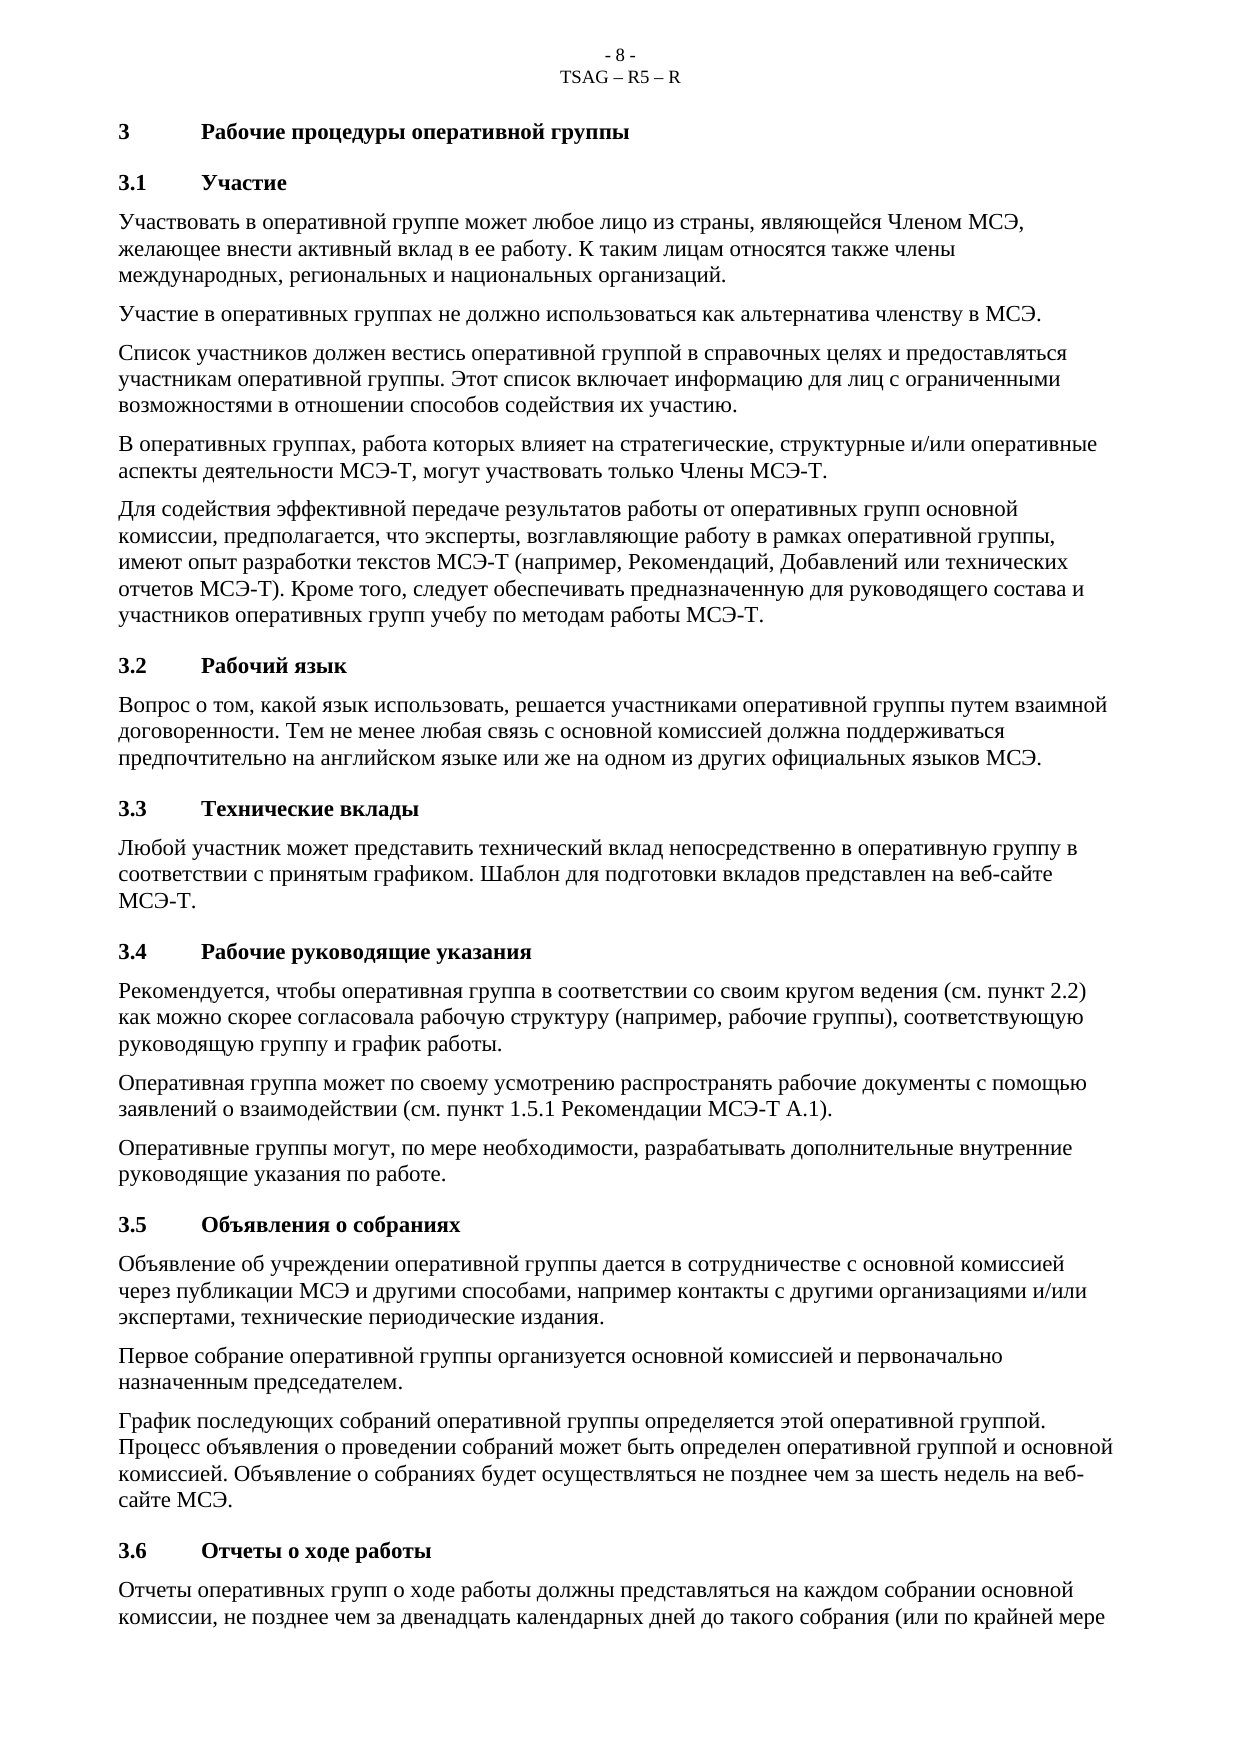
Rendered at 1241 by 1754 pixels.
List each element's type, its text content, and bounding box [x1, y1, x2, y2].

text Оперативная группа может по своему усмотрению распространять рабочие документы с помощью заявлений о взаимодействии (см. пункт 1.5.1 Рекомендации МСЭ-Т А.1). [118, 1068, 1122, 1121]
text Для содействия эффективной передаче результатов работы от оперативных групп основной комиссии, предполагается, что эксперты, возглавляющие работу в рамках оперативной группы, имеют опыт разработки текстов МСЭ-Т (например, Рекомендаций, Добавлений или технических отчетов МСЭ-Т). Кроме того, следует обеспечивать предназначенную для руководящего состава и участников оперативных групп учебу по методам работы МСЭ-Т. [118, 496, 1122, 627]
text Первое собрание оперативной группы организуется основной комиссией и первоначально назначенным председателем. [118, 1342, 1122, 1394]
subtitle 3.2 Рабочий язык [118, 652, 1122, 679]
subtitle 3.3 Технические вклады [118, 795, 1122, 822]
text Участие в оперативных группах не должно использоваться как альтернатива членству в МСЭ. [118, 300, 1122, 326]
text Объявление об учреждении оперативной группы дается в сотрудничестве с основной комиссией через публикации МСЭ и другими способами, например контакты с другими организациями и/или экспертами, технические периодические издания. [118, 1250, 1122, 1329]
text Любой участник может представить технический вклад непосредственно в оперативную группу в соответствии с принятым графиком. Шаблон для подготовки вкладов представлен на веб-сайте МСЭ-Т. [118, 834, 1122, 913]
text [118, 1576, 1122, 1629]
subtitle 3.5 Объявления о собраниях [118, 1211, 1122, 1238]
text В оперативных группах, работа которых влияет на стратегические, структурные и/или оперативные аспекты деятельности МСЭ-Т, могут участвовать только Члены МСЭ-Т. [118, 430, 1122, 483]
text Вопрос о том, какой язык использовать, решается участниками оперативной группы путем взаимной договоренности. Тем не менее любая связь с основной комиссией должна поддерживаться предпочтительно на английском языке или же на одном из других официальных языков МСЭ. [118, 691, 1122, 770]
subtitle 3.4 Рабочие руководящие указания [118, 938, 1122, 964]
subtitle 3.1 Участие [118, 169, 1122, 196]
subtitle 3.6 Отчеты о ходе работы [118, 1537, 1122, 1564]
text Оперативные группы могут, по мере необходимости, разрабатывать дополнительные внутренние руководящие указания по работе. [118, 1134, 1122, 1186]
subtitle 3 Рабочие процедуры оперативной группы [118, 118, 1122, 144]
text Список участников должен вестись оперативной группой в справочных целях и предоставляться участникам оперативной группы. Этот список включает информацию для лиц с ограниченными возможностями в отношении способов содействия их участию. [118, 339, 1122, 418]
text Рекомендуется, чтобы оперативная группа в соответствии со своим кругом ведения (см. пункт 2.2) как можно скорее согласовала рабочую структуру (например, рабочие группы), соответствующую руководящую группу и график работы. [118, 977, 1122, 1056]
text График последующих собраний оперативной группы определяется этой оперативной группой. Процесс объявления о проведении собраний может быть определен оперативной группой и основной комиссией. Объявление о собраниях будет осуществляться не позднее чем за шесть недель на веб-сайте МСЭ. [118, 1407, 1122, 1512]
text Участвовать в оперативной группе может любое лицо из страны, являющейся Членом МСЭ, желающее внести активный вклад в ее работу. К таким лицам относятся также члены международных, региональных и национальных организаций. [118, 208, 1122, 287]
